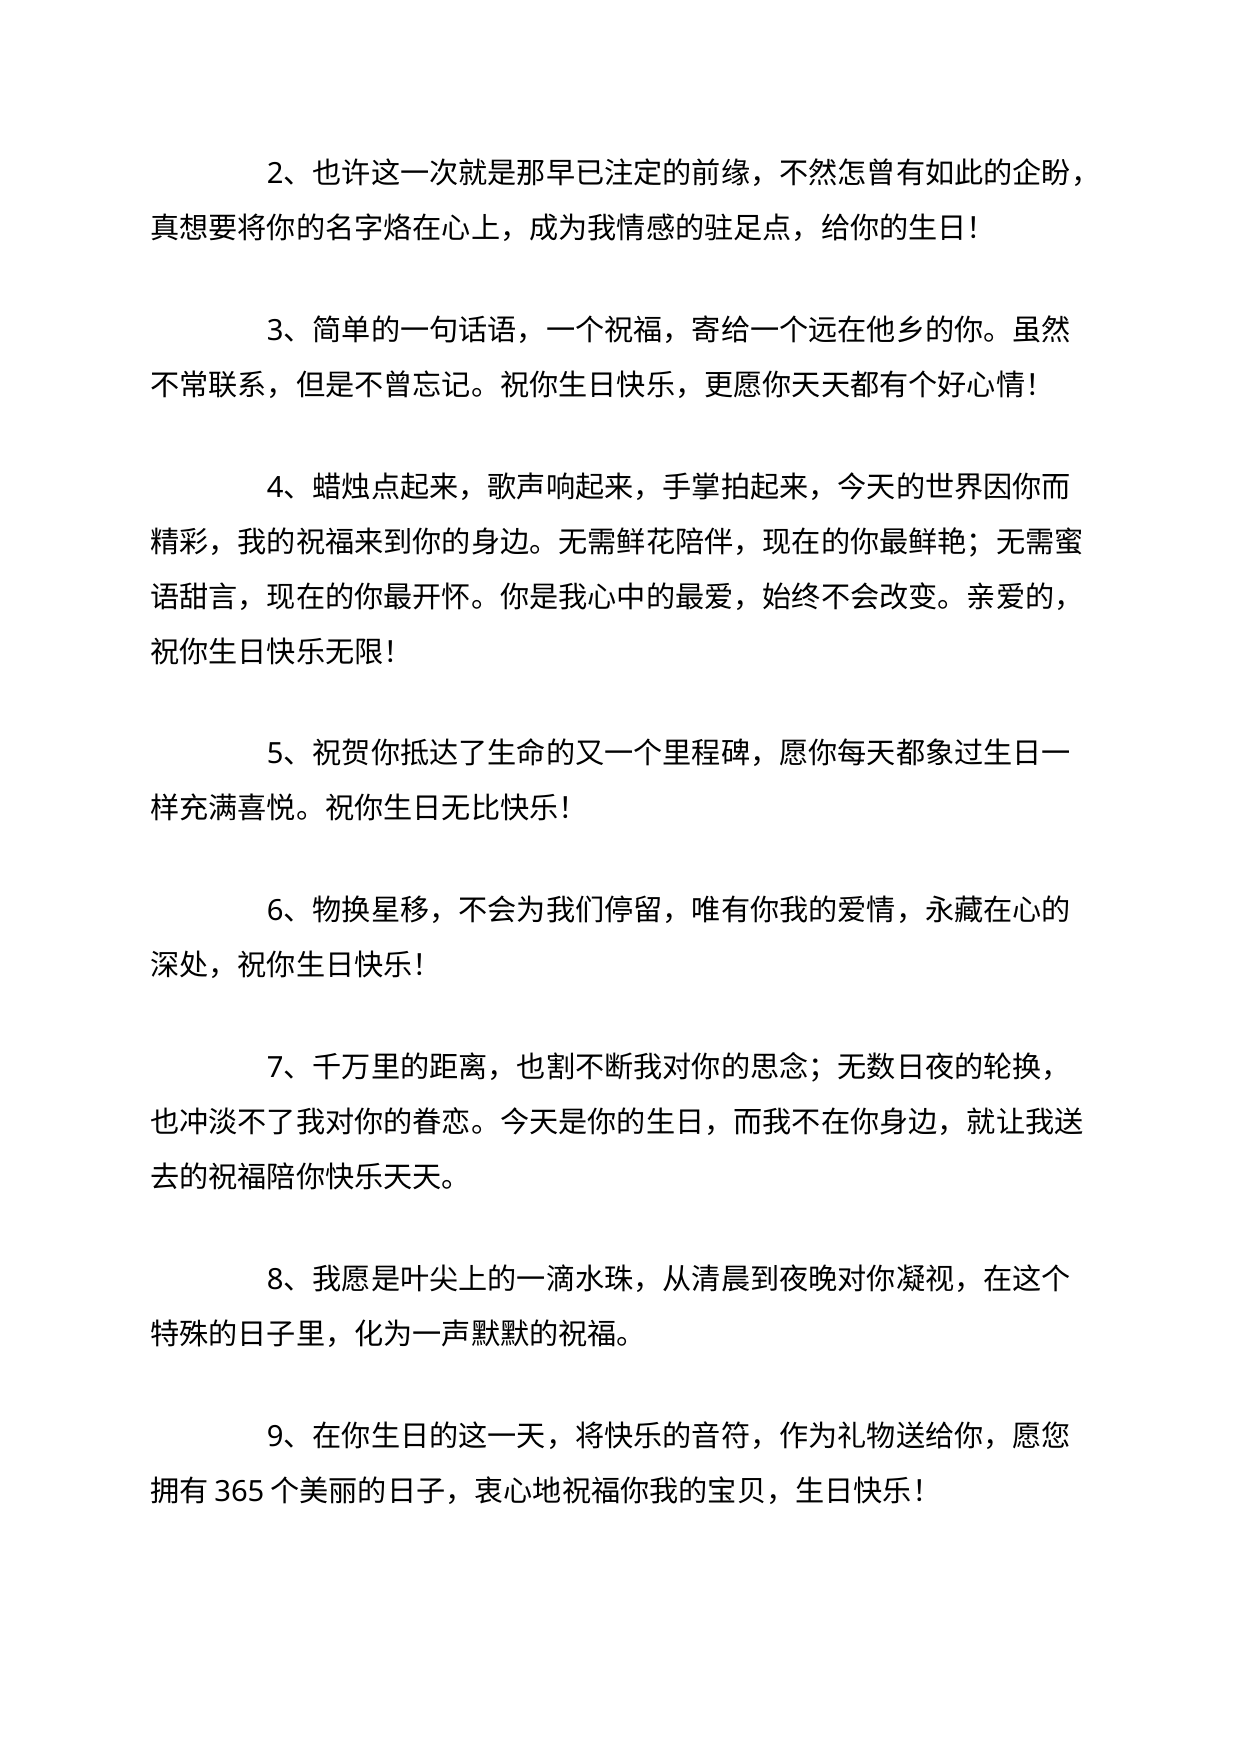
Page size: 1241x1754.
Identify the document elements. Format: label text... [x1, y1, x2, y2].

text 9、在你生日的这一天，将快乐的音符，作为礼物送给你，愿您拥有365个美丽的日子，衷心地祝福你我的宝贝，生日快乐！ [150, 1412, 1090, 1509]
text 7、千万里的距离，也割不断我对你的思念；无数日夜的轮换，也冲淡不了我对你的眷恋。今天是你的生日，而我不在你身边，就让我送去的祝福陪你快乐天天。 [150, 1044, 1090, 1196]
text 8、我愿是叶尖上的一滴水珠，从清晨到夜晚对你凝视，在这个特殊的日子里，化为一声默默的祝福。 [150, 1255, 1090, 1353]
text 2、也许这一次就是那早已注定的前缘，不然怎曾有如此的企盼，真想要将你的名字烙在心上，成为我情感的驻足点，给你的生日！ [150, 150, 1090, 247]
text 4、蜡烛点起来，歌声响起来，手掌拍起来，今天的世界因你而精彩，我的祝福来到你的身边。无需鲜花陪伴，现在的你最鲜艳；无需蜜语甜言，现在的你最开怀。你是我心中的最爱，始终不会改变。亲爱的，祝你生日快乐无限！ [150, 463, 1090, 671]
text 6、物换星移，不会为我们停留，唯有你我的爱情，永藏在心的深处，祝你生日快乐！ [150, 887, 1090, 984]
text 3、简单的一句话语，一个祝福，寄给一个远在他乡的你。虽然不常联系，但是不曾忘记。祝你生日快乐，更愿你天天都有个好心情！ [150, 307, 1090, 404]
text 5、祝贺你抵达了生命的又一个里程碑，愿你每天都象过生日一样充满喜悦。祝你生日无比快乐！ [150, 730, 1090, 827]
